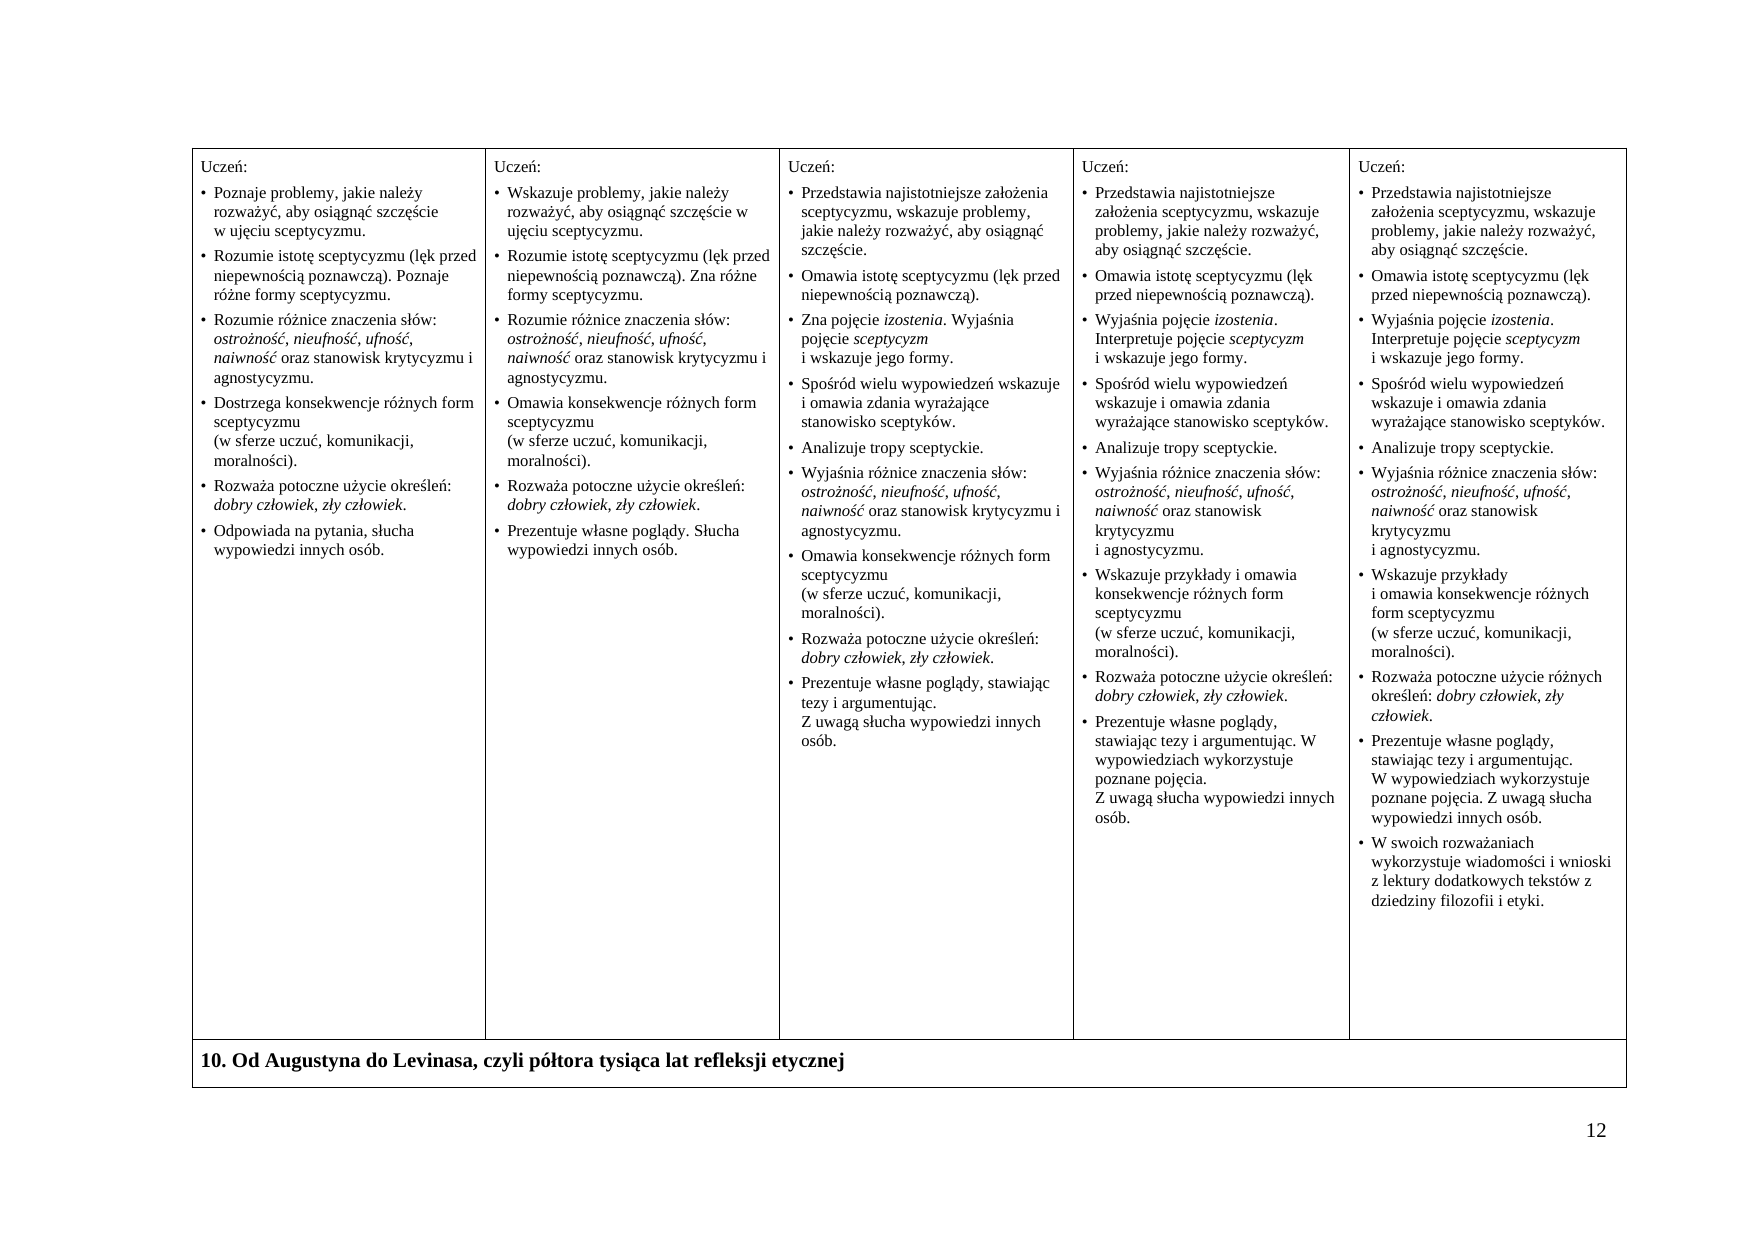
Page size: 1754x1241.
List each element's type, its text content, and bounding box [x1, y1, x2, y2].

table_cell Uczeń: Wskazuje problemy, jakie należy rozważyć, aby osiągnąć szczęście w ujęciu sceptycyzmu. Rozumie istotę sceptycyzmu (lęk przed niepewnością poznawczą). Zna różne formy sceptycyzmu. Rozumie różnice znaczenia słów: ostrożność, nieufność, ufność, naiwność oraz stanowisk krytycyzmu i agnostycyzmu. Omawia konsekwencje różnych form sceptycyzmu (w sferze uczuć, komunikacji, moralności). Rozważa potoczne użycie określeń: dobry człowiek, zły człowiek. Prezentuje własne poglądy. Słucha wypowiedzi innych osób. [486, 149, 779, 1039]
table_cell Uczeń: Poznaje problemy, jakie należy rozważyć, aby osiągnąć szczęście w ujęciu sceptycyzmu. Rozumie istotę sceptycyzmu (lęk przed niepewnością poznawczą). Poznaje różne formy sceptycyzmu. Rozumie różnice znaczenia słów: ostrożność, nieufność, ufność, naiwność oraz stanowisk krytycyzmu i agnostycyzmu. Dostrzega konsekwencje różnych form sceptycyzmu (w sferze uczuć, komunikacji, moralności). Rozważa potoczne użycie określeń: dobry człowiek, zły człowiek. Odpowiada na pytania, słucha wypowiedzi innych osób. [193, 149, 485, 1039]
table_cell 10. Od Augustyna do Levinasa, czyli półtora tysiąca lat refleksji etycznej [193, 1040, 1626, 1087]
table_cell Uczeń: Przedstawia najistotniejsze założenia sceptycyzmu, wskazuje problemy, jakie należy rozważyć, aby osiągnąć szczęście. Omawia istotę sceptycyzmu (lęk przed niepewnością poznawczą). Zna pojęcie izostenia. Wyjaśnia pojęcie sceptycyzm i wskazuje jego formy. Spośród wielu wypowiedzeń wskazuje i omawia zdania wyrażające stanowisko sceptyków. Analizuje tropy sceptyckie. Wyjaśnia różnice znaczenia słów: ostrożność, nieufność, ufność, naiwność oraz stanowisk krytycyzmu i agnostycyzmu. Omawia konsekwencje różnych form sceptycyzmu (w sferze uczuć, komunikacji, moralności). Rozważa potoczne użycie określeń: dobry człowiek, zły człowiek. Prezentuje własne poglądy, stawiając tezy i argumentując. Z uwagą słucha wypowiedzi innych osób. [780, 149, 1073, 1039]
table_cell Uczeń: Przedstawia najistotniejsze założenia sceptycyzmu, wskazuje problemy, jakie należy rozważyć, aby osiągnąć szczęście. Omawia istotę sceptycyzmu (lęk przed niepewnością poznawczą). Wyjaśnia pojęcie izostenia. Interpretuje pojęcie sceptycyzm i wskazuje jego formy. Spośród wielu wypowiedzeń wskazuje i omawia zdania wyrażające stanowisko sceptyków. Analizuje tropy sceptyckie. Wyjaśnia różnice znaczenia słów: ostrożność, nieufność, ufność, naiwność oraz stanowisk krytycyzmu i agnostycyzmu. Wskazuje przykłady i omawia konsekwencje różnych form sceptycyzmu (w sferze uczuć, komunikacji, moralności). Rozważa potoczne użycie różnych określeń: dobry człowiek, zły człowiek. Prezentuje własne poglądy, stawiając tezy i argumentując. W wypowiedziach wykorzystuje poznane pojęcia. Z uwagą słucha wypowiedzi innych osób. W swoich rozważaniach wykorzystuje wiadomości i wnioski z lektury dodatkowych tekstów z dziedziny filozofii i etyki. [1350, 149, 1626, 1039]
table_cell Uczeń: Przedstawia najistotniejsze założenia sceptycyzmu, wskazuje problemy, jakie należy rozważyć, aby osiągnąć szczęście. Omawia istotę sceptycyzmu (lęk przed niepewnością poznawczą). Wyjaśnia pojęcie izostenia. Interpretuje pojęcie sceptycyzm i wskazuje jego formy. Spośród wielu wypowiedzeń wskazuje i omawia zdania wyrażające stanowisko sceptyków. Analizuje tropy sceptyckie. Wyjaśnia różnice znaczenia słów: ostrożność, nieufność, ufność, naiwność oraz stanowisk krytycyzmu i agnostycyzmu. Wskazuje przykłady i omawia konsekwencje różnych form sceptycyzmu (w sferze uczuć, komunikacji, moralności). Rozważa potoczne użycie określeń: dobry człowiek, zły człowiek. Prezentuje własne poglądy, stawiając tezy i argumentując. W wypowiedziach wykorzystuje poznane pojęcia. Z uwagą słucha wypowiedzi innych osób. [1074, 149, 1349, 1039]
